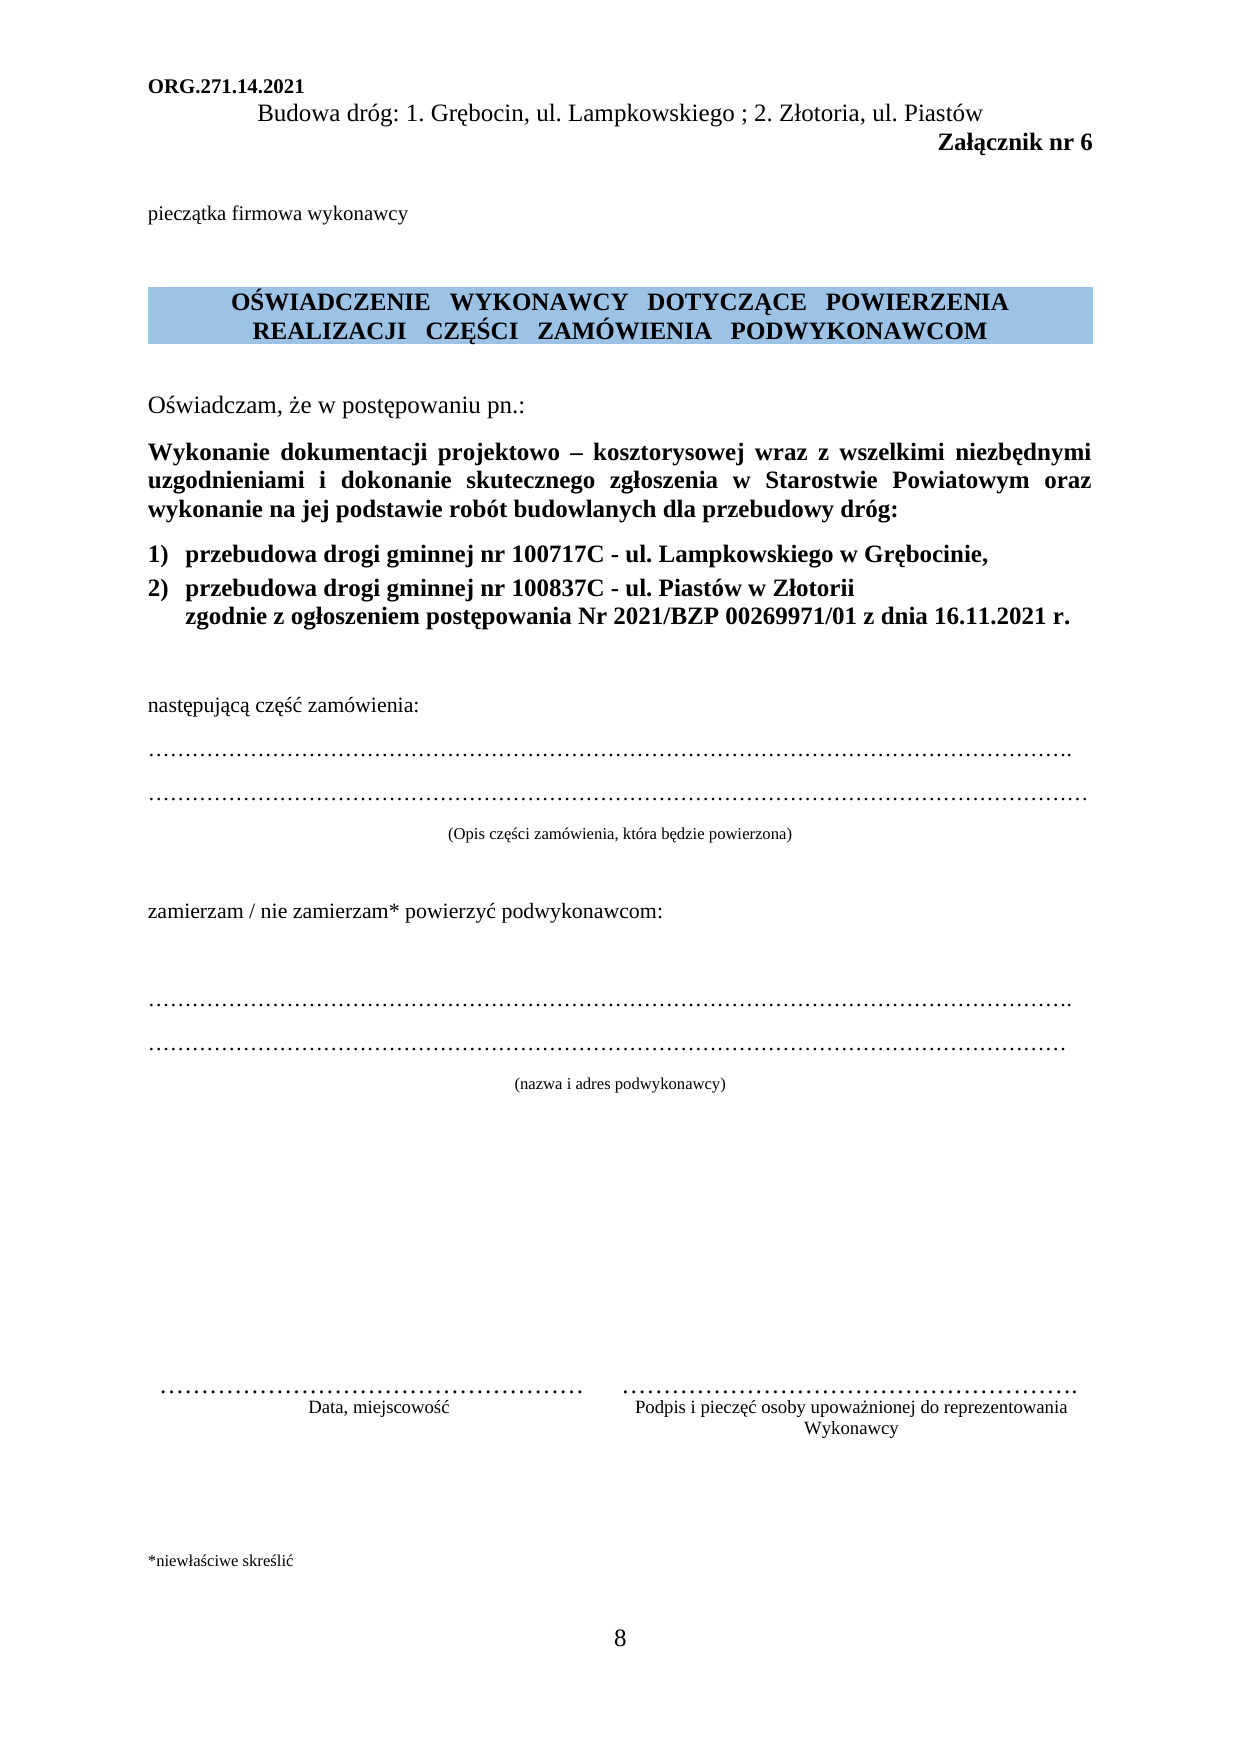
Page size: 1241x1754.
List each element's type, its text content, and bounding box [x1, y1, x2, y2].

text Wykonanie dokumentacji projektowo – kosztorysowej wraz z wszelkimi niezbędnymi uzgodnieniami i dokonanie skutecznego zgłoszenia w Starostwie Powiatowym oraz wykonanie na jej podstawie robót budowlanych dla przebudowy dróg: [148, 437, 1093, 523]
text (nazwa i adres podwykonawcy) [148, 1074, 1093, 1093]
list przebudowa drogi gminnej nr 100837C - ul. Piastów w Złotorii [148, 573, 1093, 601]
list zgodnie z ogłoszeniem postępowania Nr 2021/BZP 00269971/01 z dnia 16.11.2021 r. [185, 601, 1093, 630]
subtitle Załącznik nr 6 [148, 127, 1093, 155]
text ………………………………………………………………………………………………………………. [148, 986, 1093, 1011]
text OŚWIADCZENIE WYKONAWCY DOTYCZĄCE POWIERZENIA REALIZACJI CZĘŚCI ZAMÓWIENIA PODWYKONAWCOM [148, 287, 1093, 344]
text ………………………………………………………………………………………………………………. [148, 736, 1093, 761]
list przebudowa drogi gminnej nr 100717C - ul. Lampkowskiego w Grębocinie, [148, 539, 1093, 568]
text zamierzam / nie zamierzam* powierzyć podwykonawcom: [148, 898, 1093, 923]
table_header …………………………………………… Data, miejscowość [148, 1335, 610, 1439]
table_header ………………………………………………. Podpis i pieczęć osoby upoważnionej do reprezentowania Wykonawcy [610, 1335, 1093, 1439]
text ………………………………………………………………………………………………………………… [148, 780, 1093, 805]
text (Opis części zamówienia, która będzie powierzona) [148, 824, 1093, 843]
text Oświadczam, że w postępowaniu pn.: [148, 390, 1057, 419]
subtitle pieczątka firmowa wykonawcy [148, 201, 1093, 225]
text ……………………………………………………………………………………………………………… [148, 1030, 1093, 1055]
text *niewłaściwe skreślić [148, 1551, 1093, 1570]
text następującą część zamówienia: [148, 692, 1093, 717]
